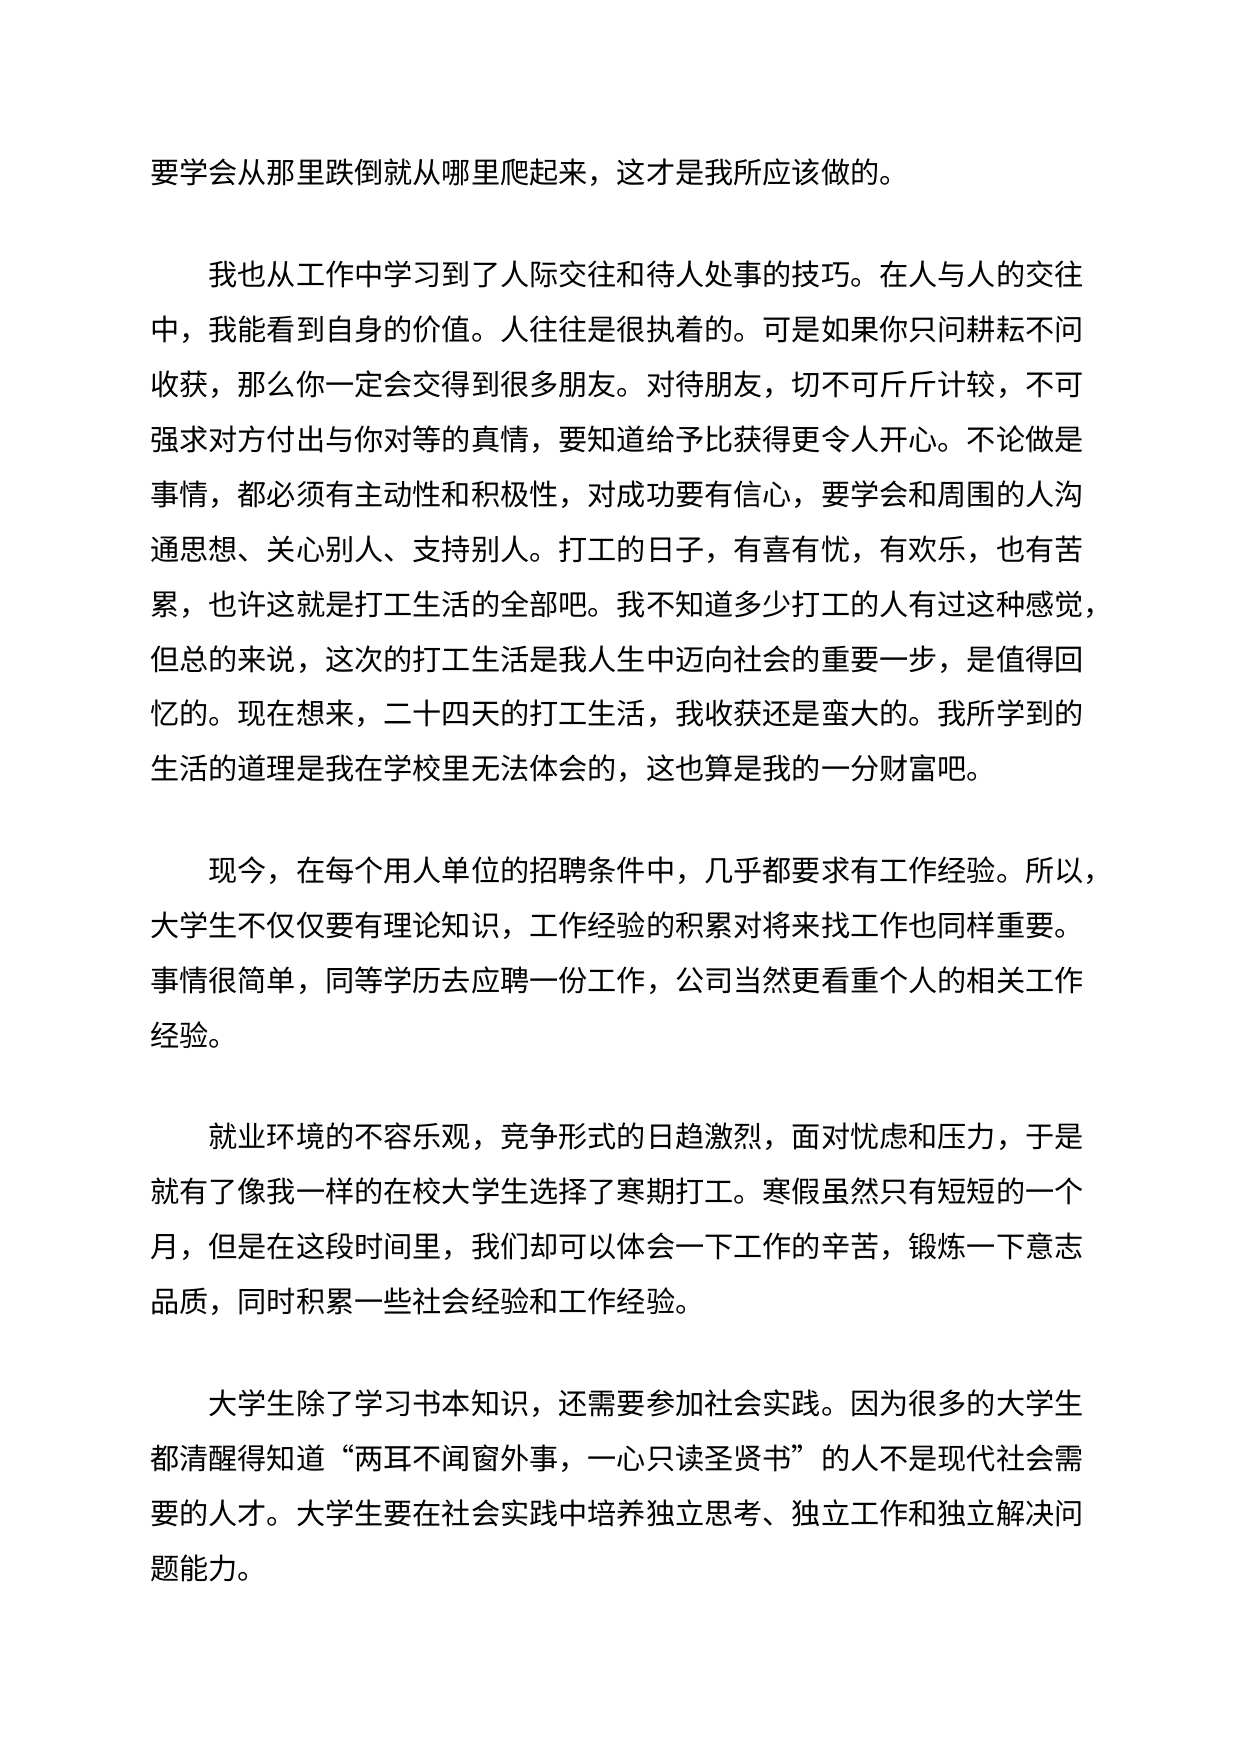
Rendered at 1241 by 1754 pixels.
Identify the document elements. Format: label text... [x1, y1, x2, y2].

text 大学生除了学习书本知识，还需要参加社会实践。因为很多的大学生都清醒得知道“两耳不闻窗外事，一心只读圣贤书”的人不是现代社会需要的人才。大学生要在社会实践中培养独立思考、独立工作和独立解决问题能力。 [150, 1381, 1090, 1587]
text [150, 150, 1090, 192]
text 就业环境的不容乐观，竞争形式的日趋激烈，面对忧虑和压力，于是就有了像我一样的在校大学生选择了寒期打工。寒假虽然只有短短的一个月，但是在这段时间里，我们却可以体会一下工作的辛苦，锻炼一下意志品质，同时积累一些社会经验和工作经验。 [150, 1114, 1090, 1321]
text 现今，在每个用人单位的招聘条件中，几乎都要求有工作经验。所以，大学生不仅仅要有理论知识，工作经验的积累对将来找工作也同样重要。事情很简单，同等学历去应聘一份工作，公司当然更看重个人的相关工作经验。 [150, 848, 1090, 1054]
text 我也从工作中学习到了人际交往和待人处事的技巧。在人与人的交往中，我能看到自身的价值。人往往是很执着的。可是如果你只问耕耘不问收获，那么你一定会交得到很多朋友。对待朋友，切不可斤斤计较，不可强求对方付出与你对等的真情，要知道给予比获得更令人开心。不论做是事情，都必须有主动性和积极性，对成功要有信心，要学会和周围的人沟通思想、关心别人、支持别人。打工的日子，有喜有忧，有欢乐，也有苦累，也许这就是打工生活的全部吧。我不知道多少打工的人有过这种感觉，但总的来说，这次的打工生活是我人生中迈向社会的重要一步，是值得回忆的。现在想来，二十四天的打工生活，我收获还是蛮大的。我所学到的生活的道理是我在学校里无法体会的，这也算是我的一分财富吧。 [150, 252, 1090, 788]
